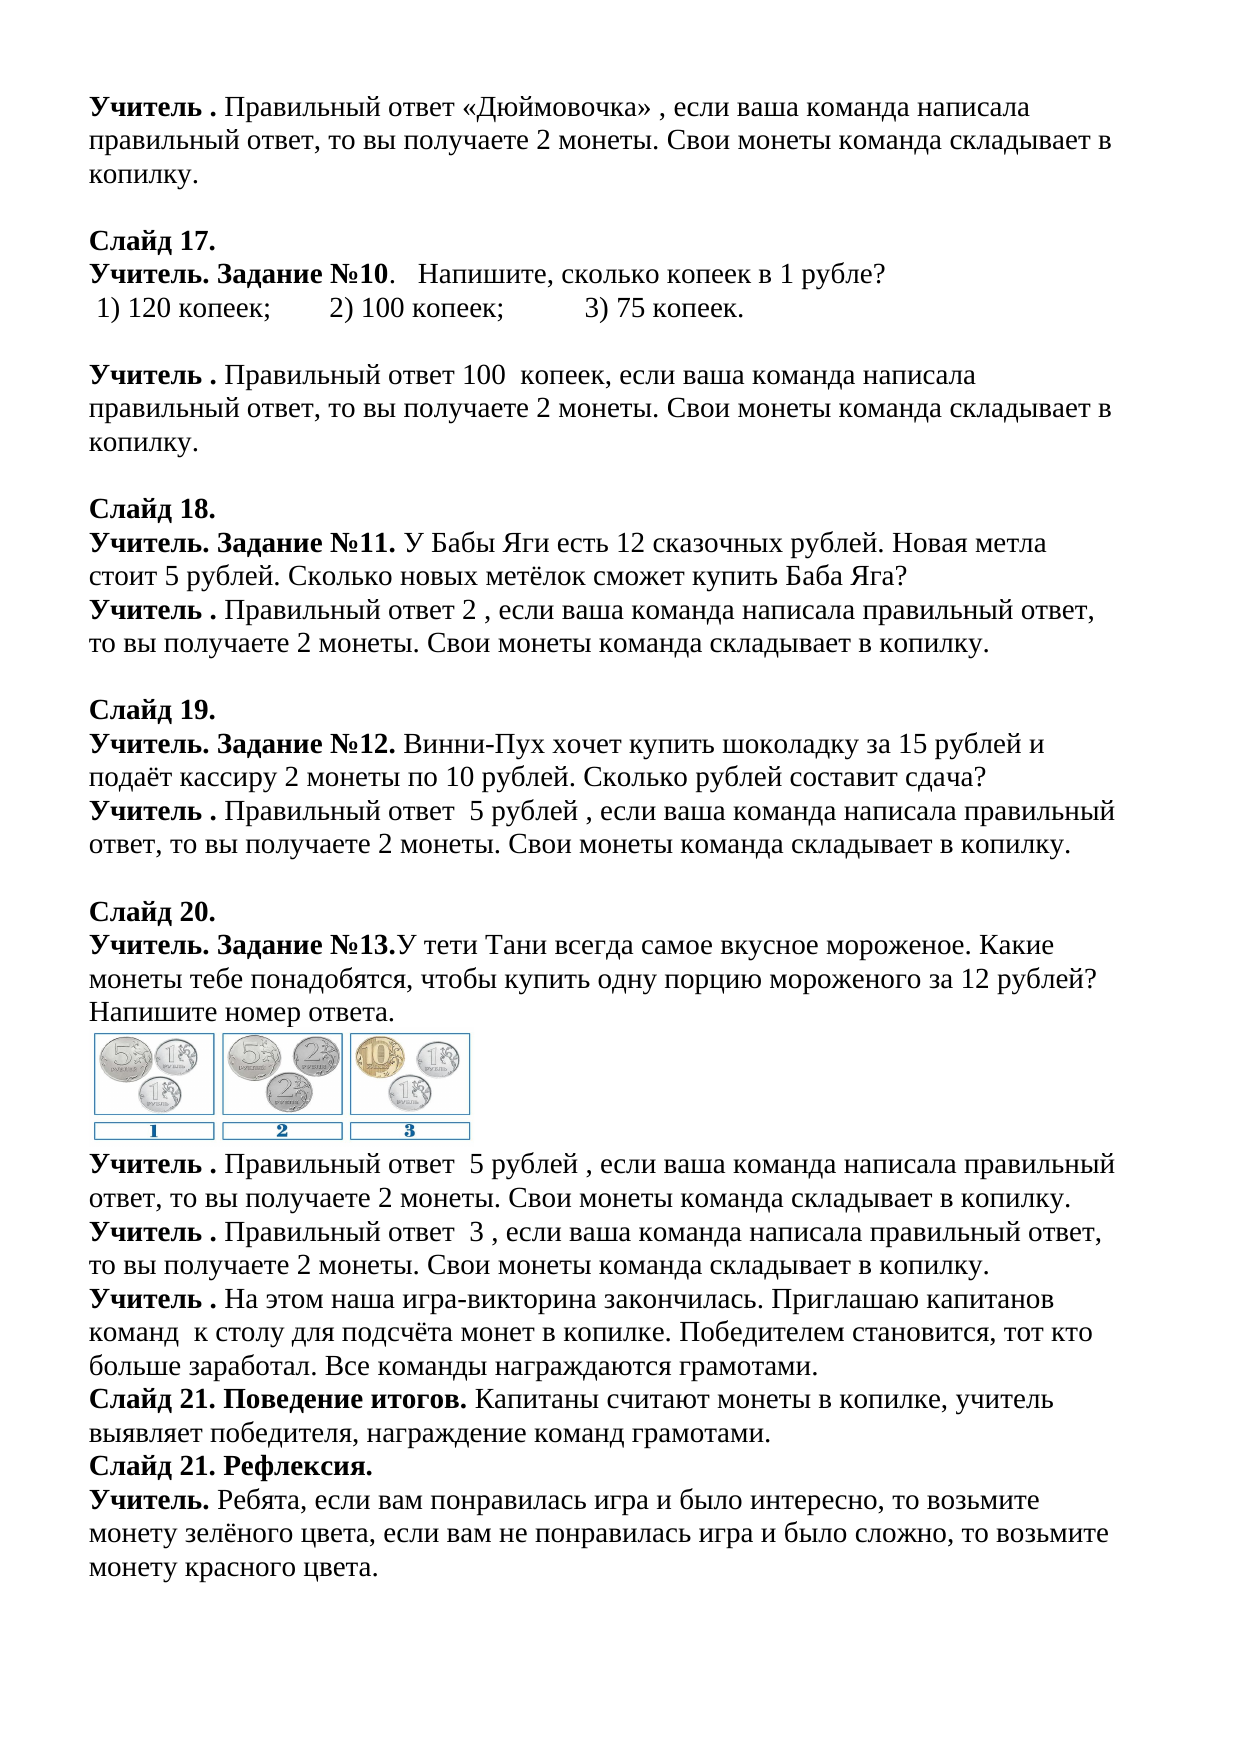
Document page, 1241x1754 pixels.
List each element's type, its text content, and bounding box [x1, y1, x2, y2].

text Учитель. Ребята, если вам понравилась игра и было интересно, то возьмите монету зелёного цвета, если вам не понравилась игра и было сложно, то возьмите монету красного цвета. [88, 1482, 1122, 1583]
text Слайд 21. Рефлексия. [88, 1448, 1122, 1482]
text Учитель. Задание №12. Винни-Пух хочет купить шоколадку за 15 рублей и подаёт кассиру 2 монеты по 10 рублей. Сколько рублей составит сдача? Учитель . Правильный ответ 5 рублей , если ваша команда написала правильный ответ, то вы получаете 2 монеты. Свои монеты команда складывает в копилку. [88, 726, 1122, 860]
picture [88, 1027, 475, 1147]
text Учитель . Правильный ответ 100 копеек, если ваша команда написала правильный ответ, то вы получаете 2 монеты. Свои монеты команда складывает в копилку. [88, 357, 1122, 458]
text Слайд 18. [88, 491, 1122, 525]
text Слайд 20. [88, 894, 1122, 927]
text Учитель . Правильный ответ 3 , если ваша команда написала правильный ответ, то вы получаете 2 монеты. Свои монеты команда складывает в копилку. [88, 1214, 1122, 1281]
text Слайд 19. [88, 692, 1122, 726]
text Учитель . На этом наша игра-викторина закончилась. Приглашаю капитанов команд к столу для подсчёта монет в копилке. Победителем становится, тот кто больше заработал. Все команды награждаются грамотами. [88, 1281, 1122, 1381]
text 1) 120 копеек; 2) 100 копеек; 3) 75 копеек. [88, 290, 1122, 323]
text Учитель . Правильный ответ 5 рублей , если ваша команда написала правильный ответ, то вы получаете 2 монеты. Свои монеты команда складывает в копилку. [88, 1147, 1122, 1214]
text Учитель. Задание №13.У тети Тани всегда самое вкусное мороженое. Какие монеты тебе понадобятся, чтобы купить одну порцию мороженого за 12 рублей? Напишите номер ответа. [88, 927, 1122, 1028]
text Слайд 17. [88, 223, 1122, 256]
text Слайд 21. Поведение итогов. Капитаны считают монеты в копилке, учитель выявляет победителя, награждение команд грамотами. [88, 1381, 1122, 1448]
text Учитель. Задание №10. Напишите, сколько копеек в 1 рубле? [88, 256, 1122, 290]
text Учитель . Правильный ответ «Дюймовочка» , если ваша команда написала правильный ответ, то вы получаете 2 монеты. Свои монеты команда складывает в копилку. [88, 89, 1122, 189]
text Учитель. Задание №11. У Бабы Яги есть 12 сказочных рублей. Новая метла стоит 5 рублей. Сколько новых метёлок сможет купить Баба Яга? Учитель . Правильный ответ 2 , если ваша команда написала правильный ответ, то вы получаете 2 монеты. Свои монеты команда складывает в копилку. [88, 525, 1122, 659]
